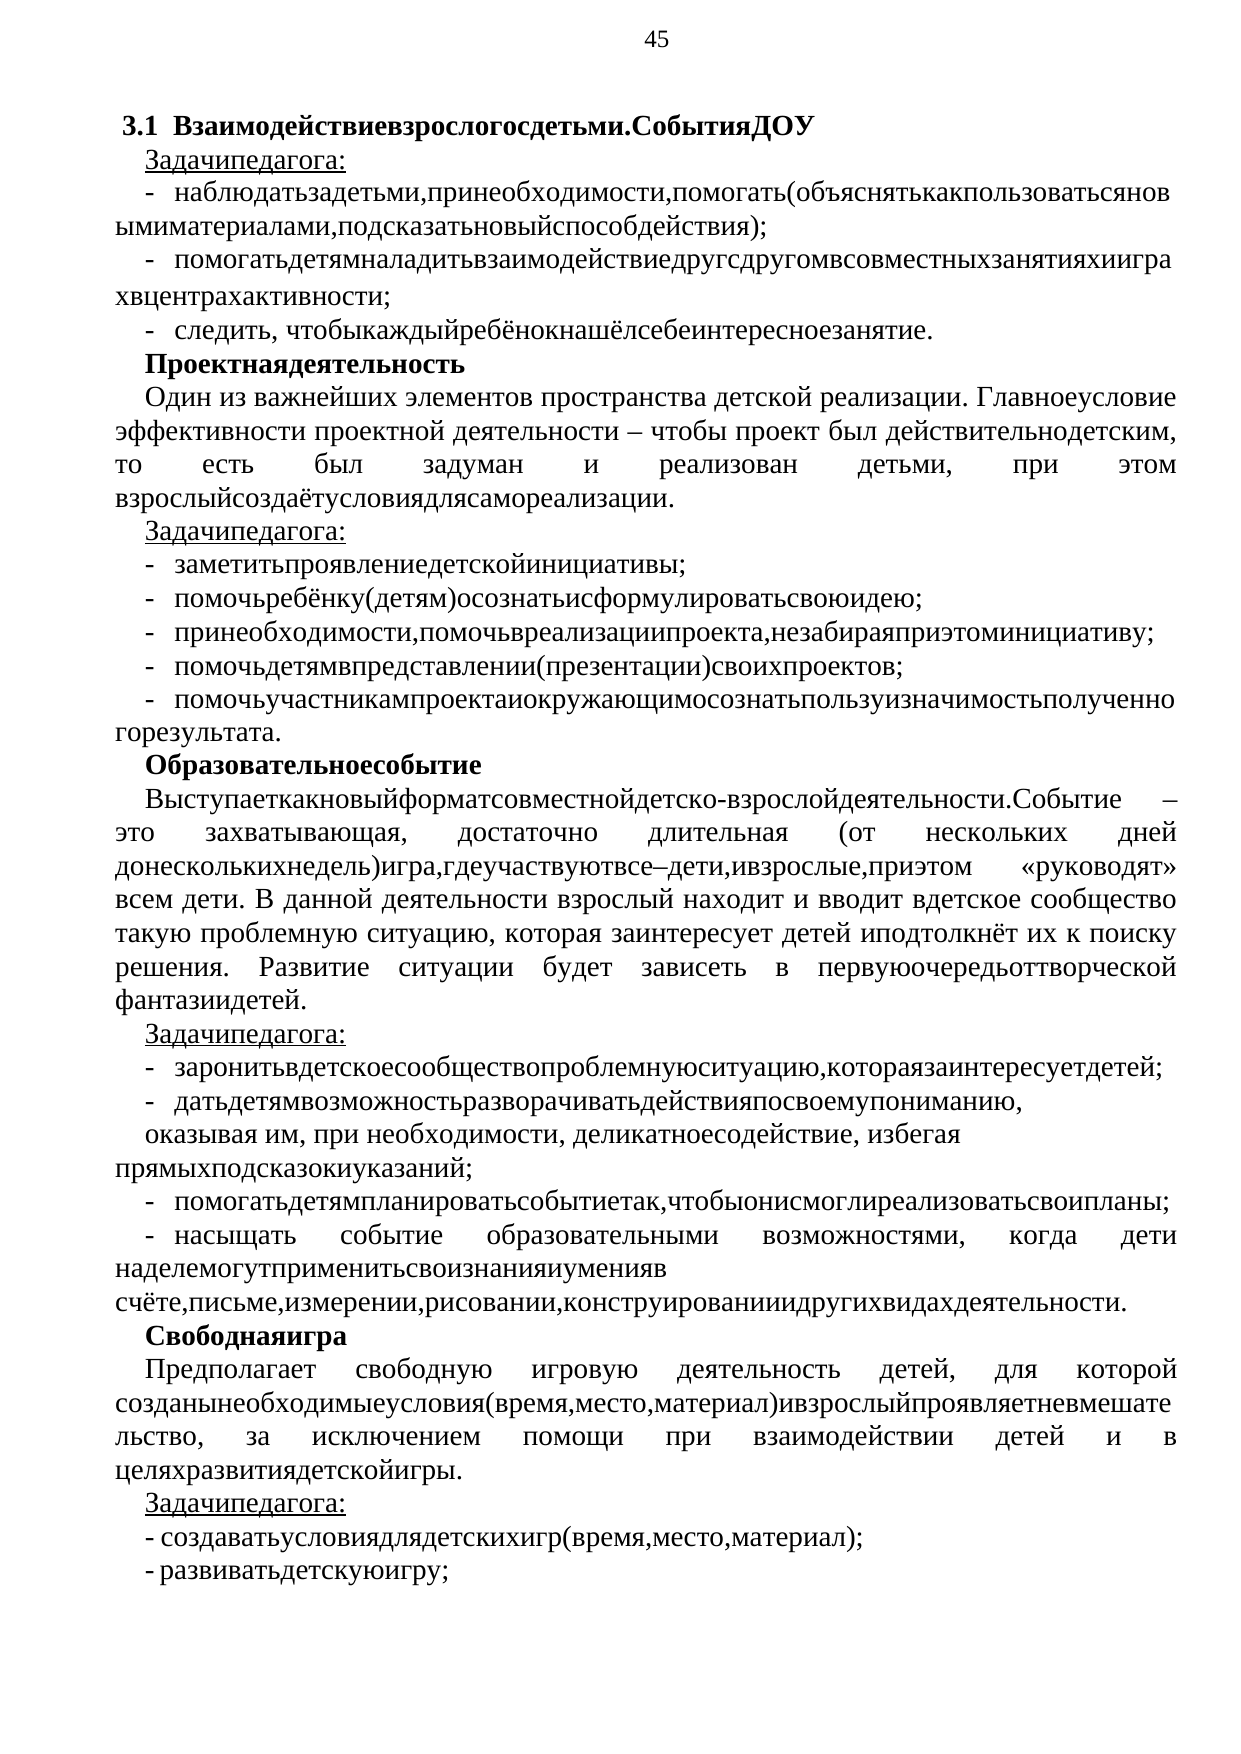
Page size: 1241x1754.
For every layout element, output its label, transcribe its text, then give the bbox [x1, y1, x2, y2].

list создаватьусловиядлядетскихигр(время,место,материал); [115, 1519, 1178, 1552]
list насыщать событие образовательными возможностями, когда дети наделемогутприменитьсвоизнанияиуменияв счёте,письме,измерении,рисовании,конструированииидругихвидахдеятельности. [115, 1217, 1178, 1318]
list заронитьвдетскоесообществопроблемнуюситуацию,котораязаинтересуетдетей; [115, 1049, 1178, 1083]
text Задачипедагога: [115, 1016, 1178, 1049]
list заметитьпроявлениедетскойинициативы; [115, 547, 1178, 581]
list помочьребёнку(детям)осознатьисформулироватьсвоюидею; [115, 581, 1178, 614]
list помогатьдетямналадитьвзаимодействиедругсдругомвсовместныхзанятияхииграхвцентрахактивности; [115, 241, 1178, 312]
subtitle Свободнаяигра [115, 1318, 1178, 1351]
text оказывая им, при необходимости, деликатноесодействие, избегая прямыхподсказокиуказаний; [115, 1116, 1178, 1183]
list помочьдетямвпредставлении(презентации)своихпроектов; [115, 651, 1178, 682]
list датьдетямвозможностьразворачиватьдействияпосвоемупониманию, [115, 1083, 1178, 1116]
list развиватьдетскуюигру; [115, 1552, 1178, 1586]
text Задачипедагога: [115, 513, 1178, 547]
list помочьучастникампроектаиокружающимосознатьпользуизначимостьполученногорезультата. [115, 682, 1178, 747]
text Выступаеткакновыйформатсовместнойдетско-взрослойдеятельности.Событие – это захватывающая, достаточно длительная (от нескольких дней донесколькихнедель)игра,гдеучаствуютвсе–дети,ивзрослые,приэтом «руководят» всем дети. В данной деятельности взрослый находит и вводит вдетское сообщество такую проблемную ситуацию, которая заинтересует детей иподтолкнёт их к поиску решения. Развитие ситуации будет зависеть в первуюочередьоттворческой фантазиидетей. [115, 781, 1178, 1016]
text Задачипедагога: [115, 142, 1178, 175]
list следить, чтобыкаждыйребёнокнашёлсебеинтересноезанятие. [115, 315, 1178, 346]
text Один из важнейших элементов пространства детской реализации. Главноеусловие эффективности проектной деятельности – чтобы проект был действительнодетским, то есть был задуман и реализован детьми, при этом взрослыйсоздаётусловиядлясамореализации. [115, 379, 1178, 513]
subtitle Проектнаядеятельность [115, 346, 1178, 379]
text 3.1 Взаимодействиевзрослогосдетьми.СобытияДОУ [85, 108, 1178, 142]
subtitle Образовательноесобытие [115, 747, 1178, 781]
list наблюдатьзадетьми,принеобходимости,помогать(объяснятькакпользоватьсяновымиматериалами,подсказатьновыйспособдействия); [115, 175, 1178, 241]
text Задачипедагога: [115, 1485, 1178, 1519]
list помогатьдетямпланироватьсобытиетак,чтобыонисмоглиреализоватьсвоипланы; [115, 1183, 1178, 1217]
list принеобходимости,помочьвреализациипроекта,незабираяприэтоминициативу; [115, 614, 1178, 647]
text Предполагает свободную игровую деятельность детей, для которой созданынеобходимыеусловия(время,место,материал)ивзрослыйпроявляетневмешательство, за исключением помощи при взаимодействии детей и в целяхразвитиядетскойигры. [115, 1351, 1178, 1485]
